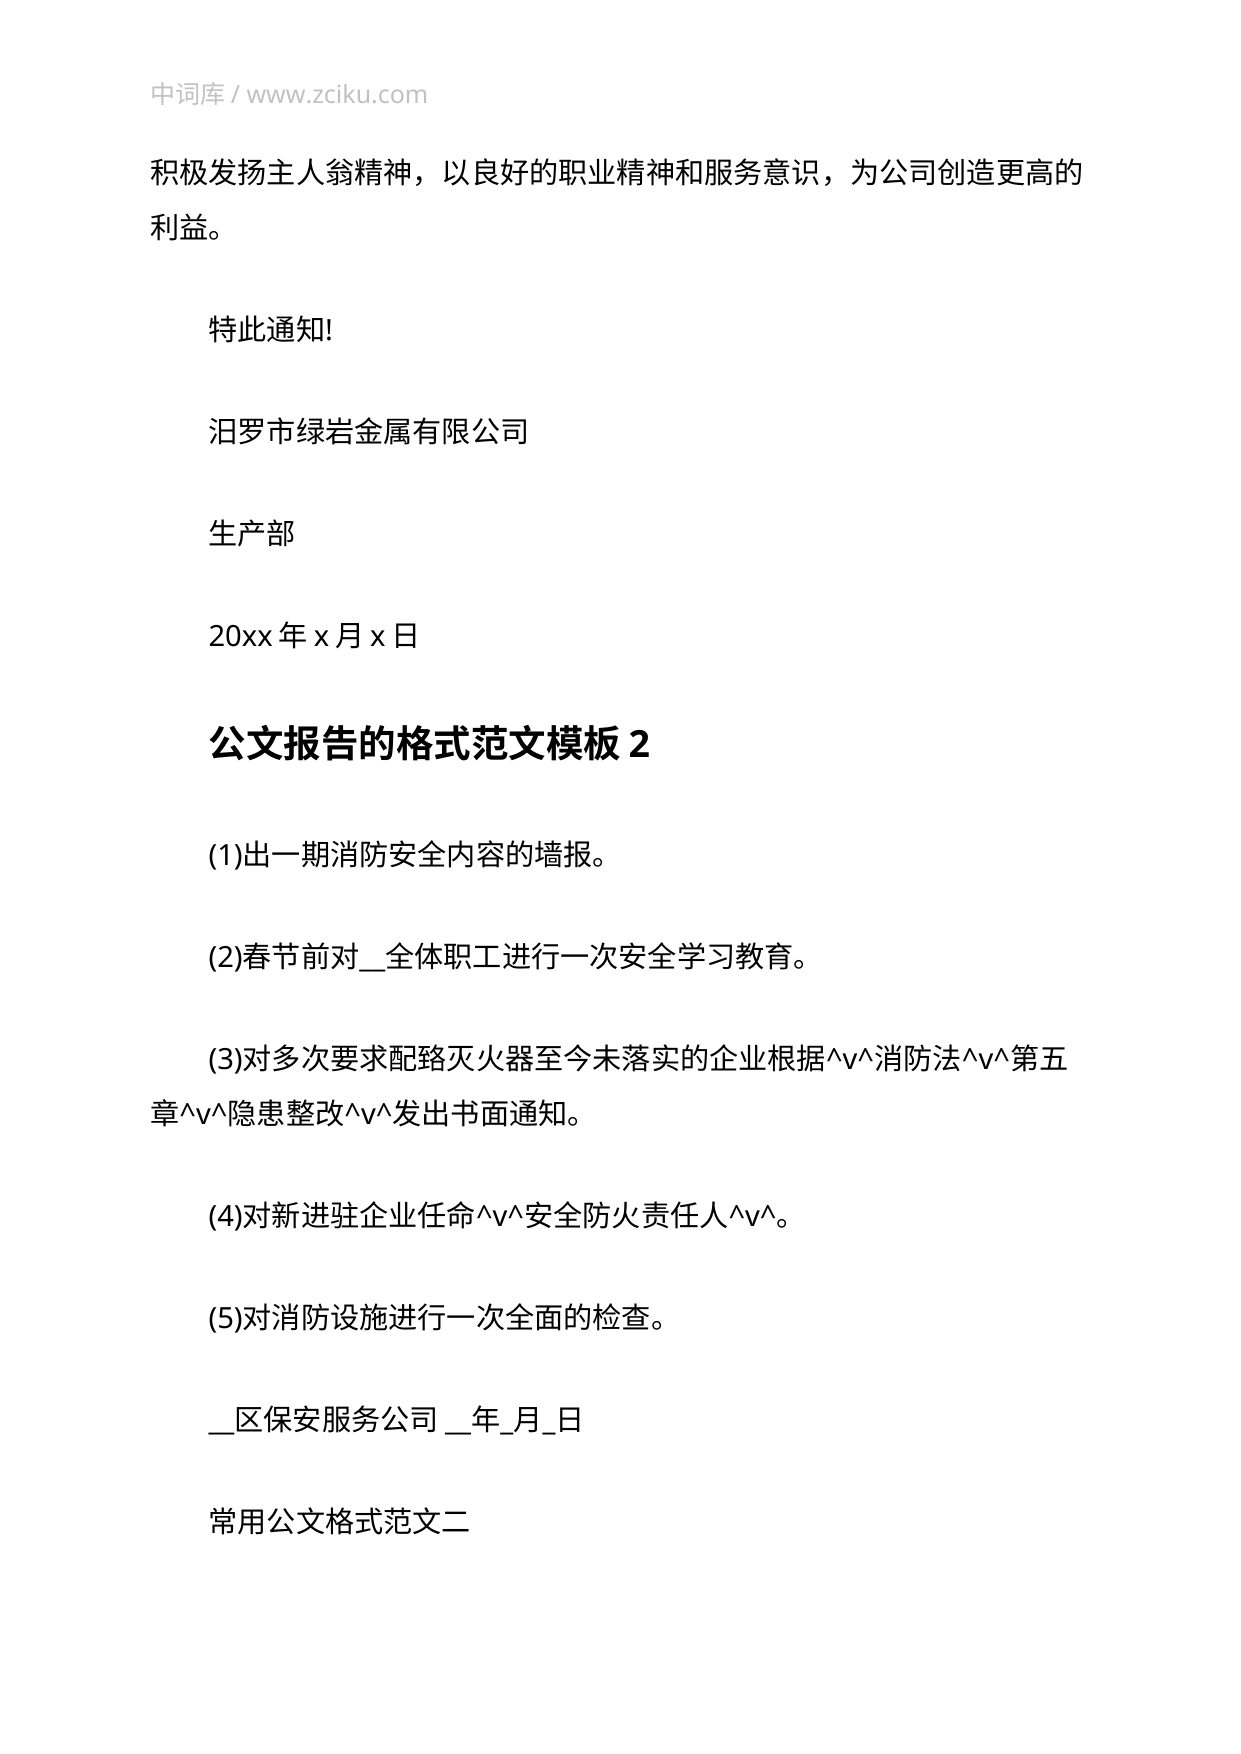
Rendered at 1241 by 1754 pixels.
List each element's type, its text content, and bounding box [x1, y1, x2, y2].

text 特此通知! [150, 307, 1090, 349]
text (4)对新进驻企业任命^v^安全防火责任人^v^。 [150, 1193, 1090, 1235]
text 汨罗市绿岩金属有限公司 [150, 409, 1090, 451]
text (3)对多次要求配臵灭火器至今未落实的企业根据^v^消防法^v^第五章^v^隐患整改^v^发出书面通知。 [150, 1036, 1090, 1133]
text 生产部 [150, 510, 1090, 553]
text (5)对消防设施进行一次全面的检查。 [150, 1295, 1090, 1337]
text (1)出一期消防安全内容的墙报。 [150, 832, 1090, 874]
text (2)春节前对__全体职工进行一次安全学习教育。 [150, 934, 1090, 976]
text 常用公文格式范文二 [150, 1499, 1090, 1541]
text 公文报告的格式范文模板2 [150, 714, 1090, 769]
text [150, 150, 1090, 247]
text __区保安服务公司 __年_月_日 [150, 1397, 1090, 1439]
text 20xx年x月x日 [150, 612, 1090, 654]
